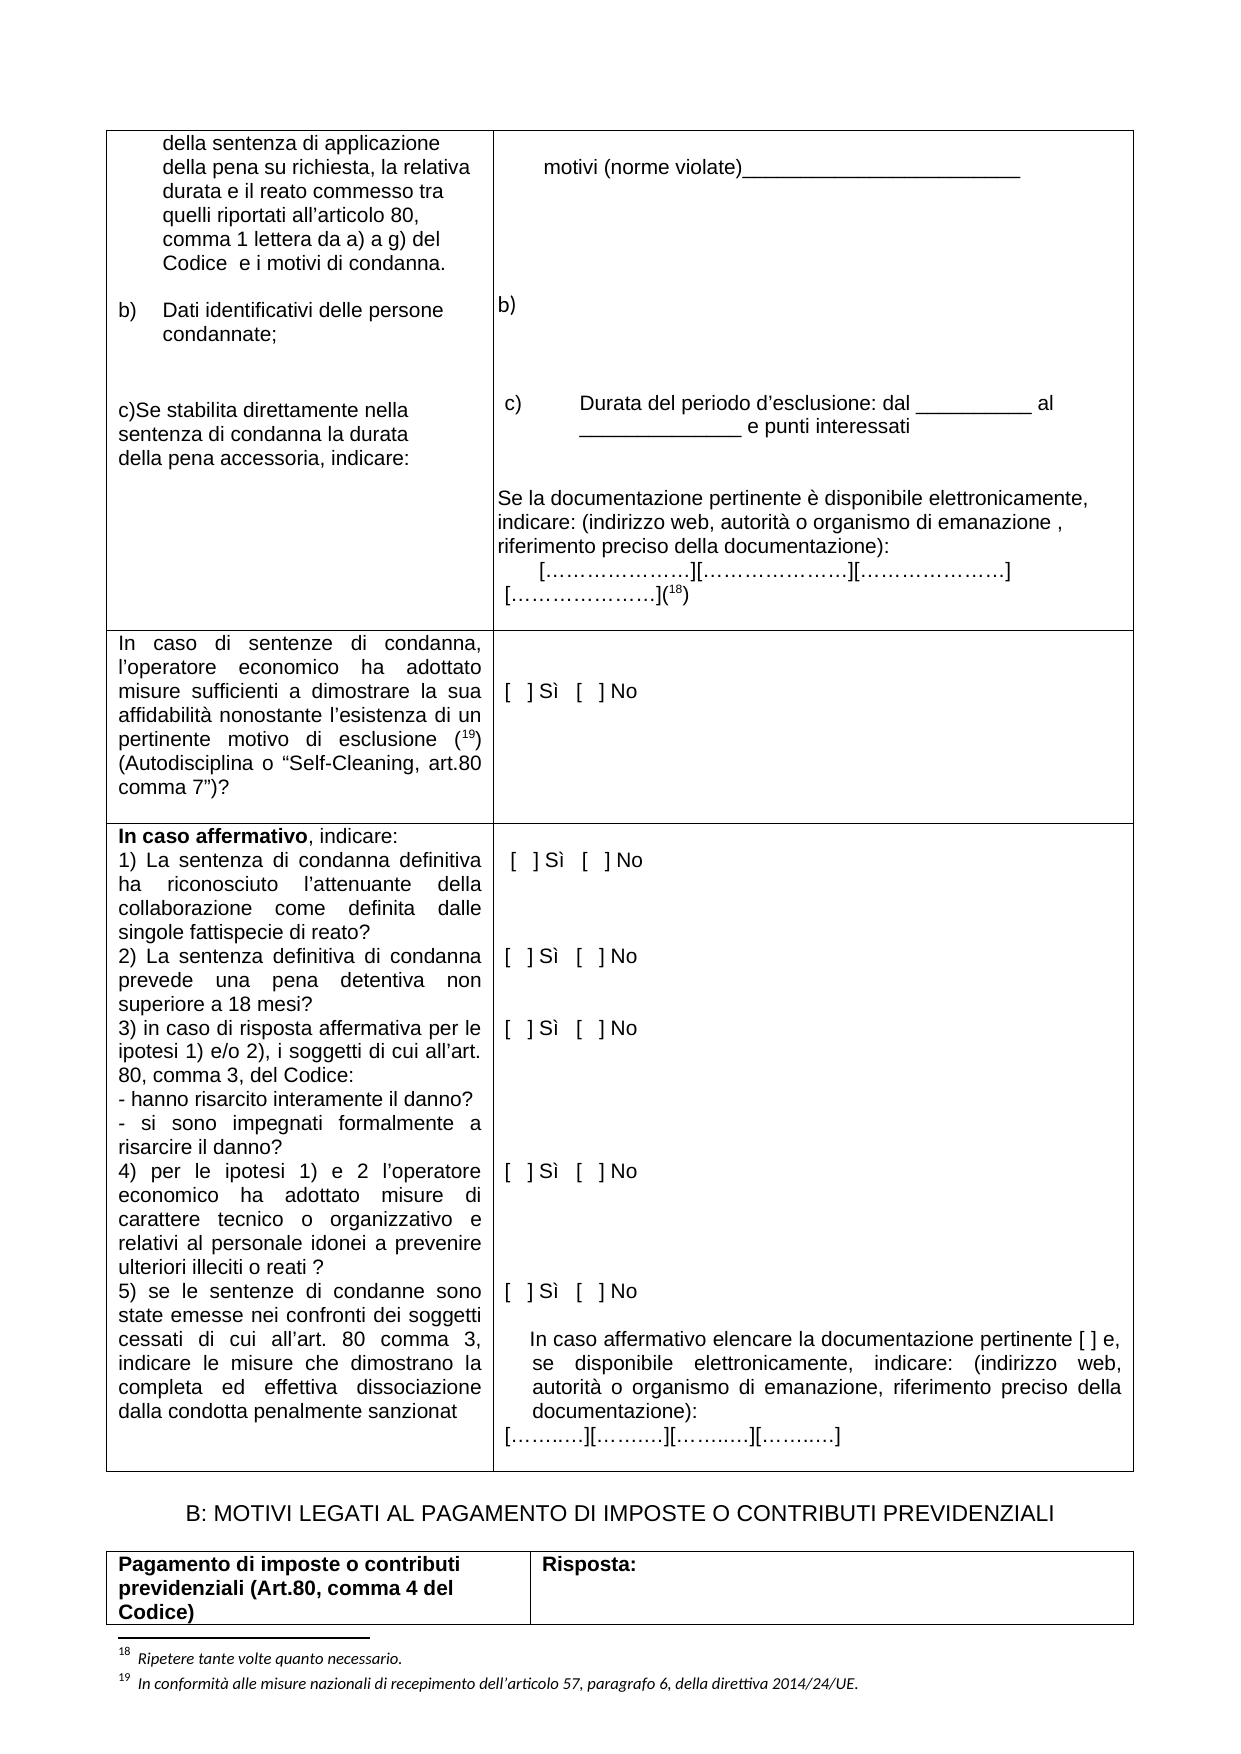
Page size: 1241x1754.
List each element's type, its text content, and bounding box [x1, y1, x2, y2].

table_header Risposta: [531, 1552, 1133, 1624]
table_cell [ ] Sì [ ] No [494, 631, 1133, 823]
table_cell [107, 131, 493, 630]
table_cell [494, 131, 1133, 630]
table_cell [ ] Sì [ ] No [ ] Sì [ ] No [ ] Sì [ ] No [ ] Sì [ ] No [ ] Sì [ ] No In caso affermativo elencare la documentazione pertinente [ ] e, se disponibile elettronicamente, indicare: (indirizzo web, autorità o organismo di emanazione, riferimento preciso della documentazione): [……..…][…….…][……..…][……..…] [494, 824, 1133, 1471]
table_cell In caso affermativo, indicare: 1) La sentenza di condanna definitiva ha riconosciuto l’attenuante della collaborazione come definita dalle singole fattispecie di reato? 2) La sentenza definitiva di condanna prevede una pena detentiva non superiore a 18 mesi? 3) in caso di risposta affermativa per le ipotesi 1) e/o 2), i soggetti di cui all’art. 80, comma 3, del Codice: - hanno risarcito interamente il danno? - si sono impegnati formalmente a risarcire il danno? 4) per le ipotesi 1) e 2 l’operatore economico ha adottato misure di carattere tecnico o organizzativo e relativi al personale idonei a prevenire ulteriori illeciti o reati ? 5) se le sentenze di condanne sono state emesse nei confronti dei soggetti cessati di cui all’art. 80 comma 3, indicare le misure che dimostrano la completa ed effettiva dissociazione dalla condotta penalmente sanzionat [107, 824, 493, 1471]
table_header Pagamento di imposte o contributi previdenziali (Art.80, comma 4 del Codice) [107, 1552, 530, 1624]
table_cell In caso di sentenze di condanna, l’operatore economico ha adottato misure sufficienti a dimostrare la sua affidabilità nonostante l’esistenza di un pertinente motivo di esclusione () (Autodisciplina o “Self-Cleaning, art.80 comma 7”)? [107, 631, 493, 823]
text B: MOTIVI LEGATI AL PAGAMENTO DI IMPOSTE O CONTRIBUTI PREVIDENZIALI [118, 1500, 1122, 1526]
